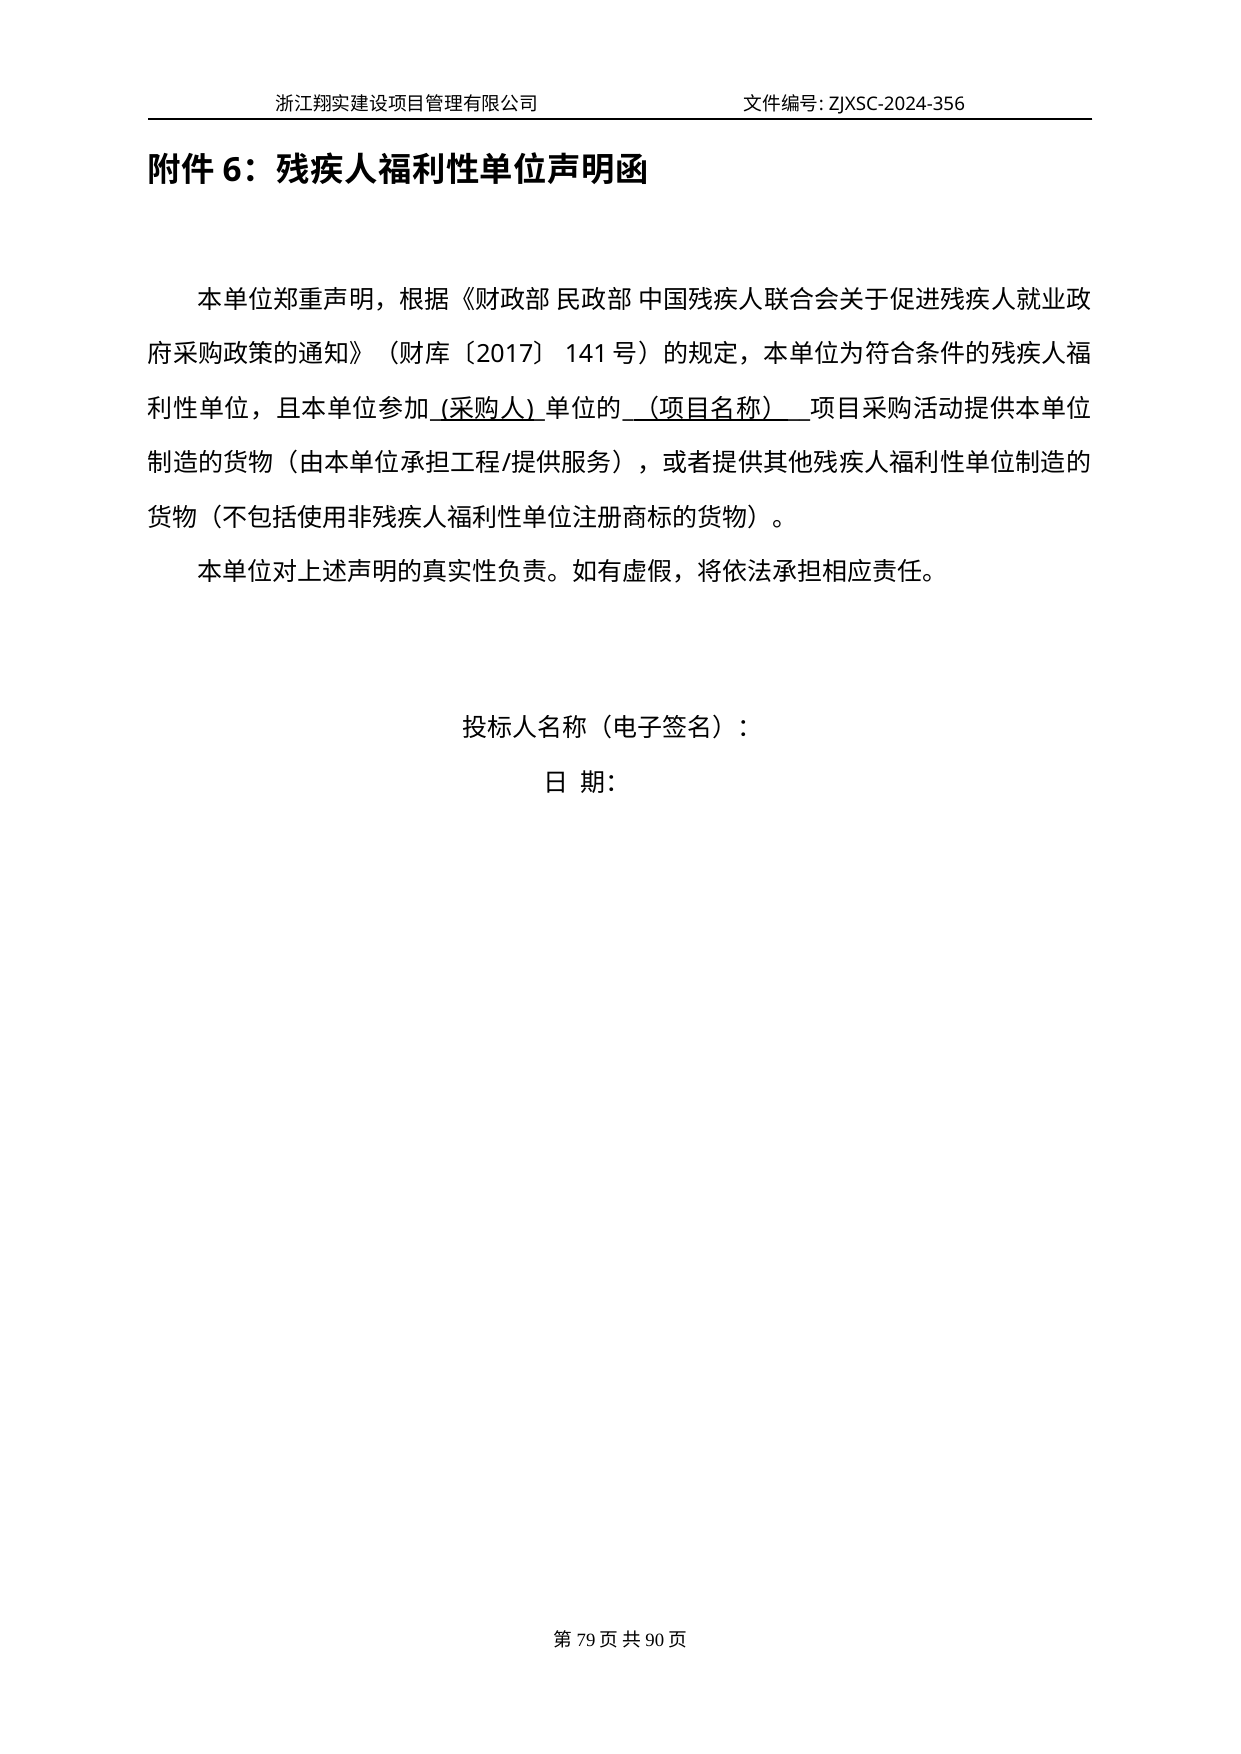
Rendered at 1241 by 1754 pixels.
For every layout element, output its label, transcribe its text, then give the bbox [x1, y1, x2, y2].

text 本单位郑重声明，根据《财政部 民政部 中国残疾人联合会关于促进残疾人就业政府采购政策的通知》（财库〔2017〕 141号）的规定，本单位为符合条件的残疾人福利性单位，且本单位参加_(采购人)_单位的_（项目名称）__项目采购活动提供本单位制造的货物（由本单位承担工程/提供服务），或者提供其他残疾人福利性单位制造的货物（不包括使用非残疾人福利性单位注册商标的货物）。 [148, 279, 1092, 533]
text 日 期： [148, 762, 930, 798]
text 附件6：残疾人福利性单位声明函 [148, 143, 1092, 192]
text 本单位对上述声明的真实性负责。如有虚假，将依法承担相应责任。 [148, 551, 1092, 588]
text 投标人名称（电子签名）： [148, 708, 930, 744]
